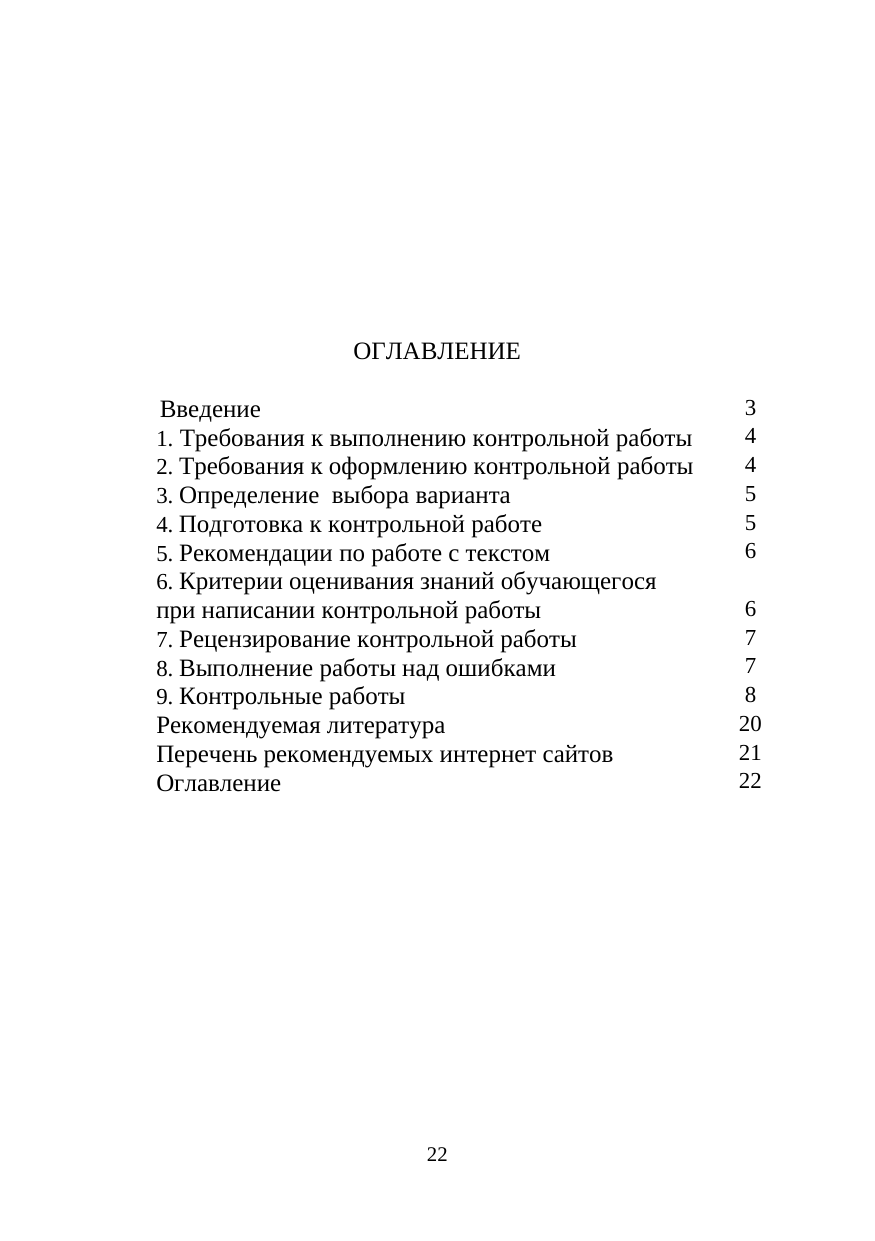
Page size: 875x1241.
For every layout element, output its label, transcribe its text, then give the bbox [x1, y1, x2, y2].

table_header 3 [721, 394, 780, 423]
table_cell 22 [721, 768, 780, 796]
table_cell 6 [721, 538, 780, 595]
table_cell при написании контрольной работы [145, 595, 721, 624]
table_cell 7 [721, 653, 780, 681]
table_cell Оглавление [145, 768, 721, 796]
table_cell 5. Рекомендации по работе с текстом 6. Критерии оценивания знаний обучающегося [145, 538, 721, 595]
table_cell 20 [721, 710, 780, 739]
table_cell 5 [721, 480, 780, 509]
table_cell 4 [721, 451, 780, 480]
table_cell Рекомендуемая литература [145, 710, 721, 739]
text ОГЛАВЛЕНИЕ [100, 336, 774, 365]
table_cell 6 [721, 595, 780, 624]
table_cell 4 [721, 423, 780, 451]
table_cell 21 [721, 739, 780, 768]
table_cell 8 [721, 681, 780, 710]
table_cell 4. Подготовка к контрольной работе [145, 509, 721, 538]
table_cell 1. Требования к выполнению контрольной работы [145, 423, 721, 451]
table_cell 3. Определение выбора варианта [145, 480, 721, 509]
table_cell 2. Требования к оформлению контрольной работы [145, 451, 721, 480]
table_cell 5 [721, 509, 780, 538]
table_cell 7. Рецензирование контрольной работы [145, 624, 721, 653]
table_cell Перечень рекомендуемых интернет сайтов [145, 739, 721, 768]
table_header Введение [145, 394, 721, 423]
table_cell 7 [721, 624, 780, 653]
table_cell 9. Контрольные работы [145, 681, 721, 710]
table_cell 8. Выполнение работы над ошибками [145, 653, 721, 681]
